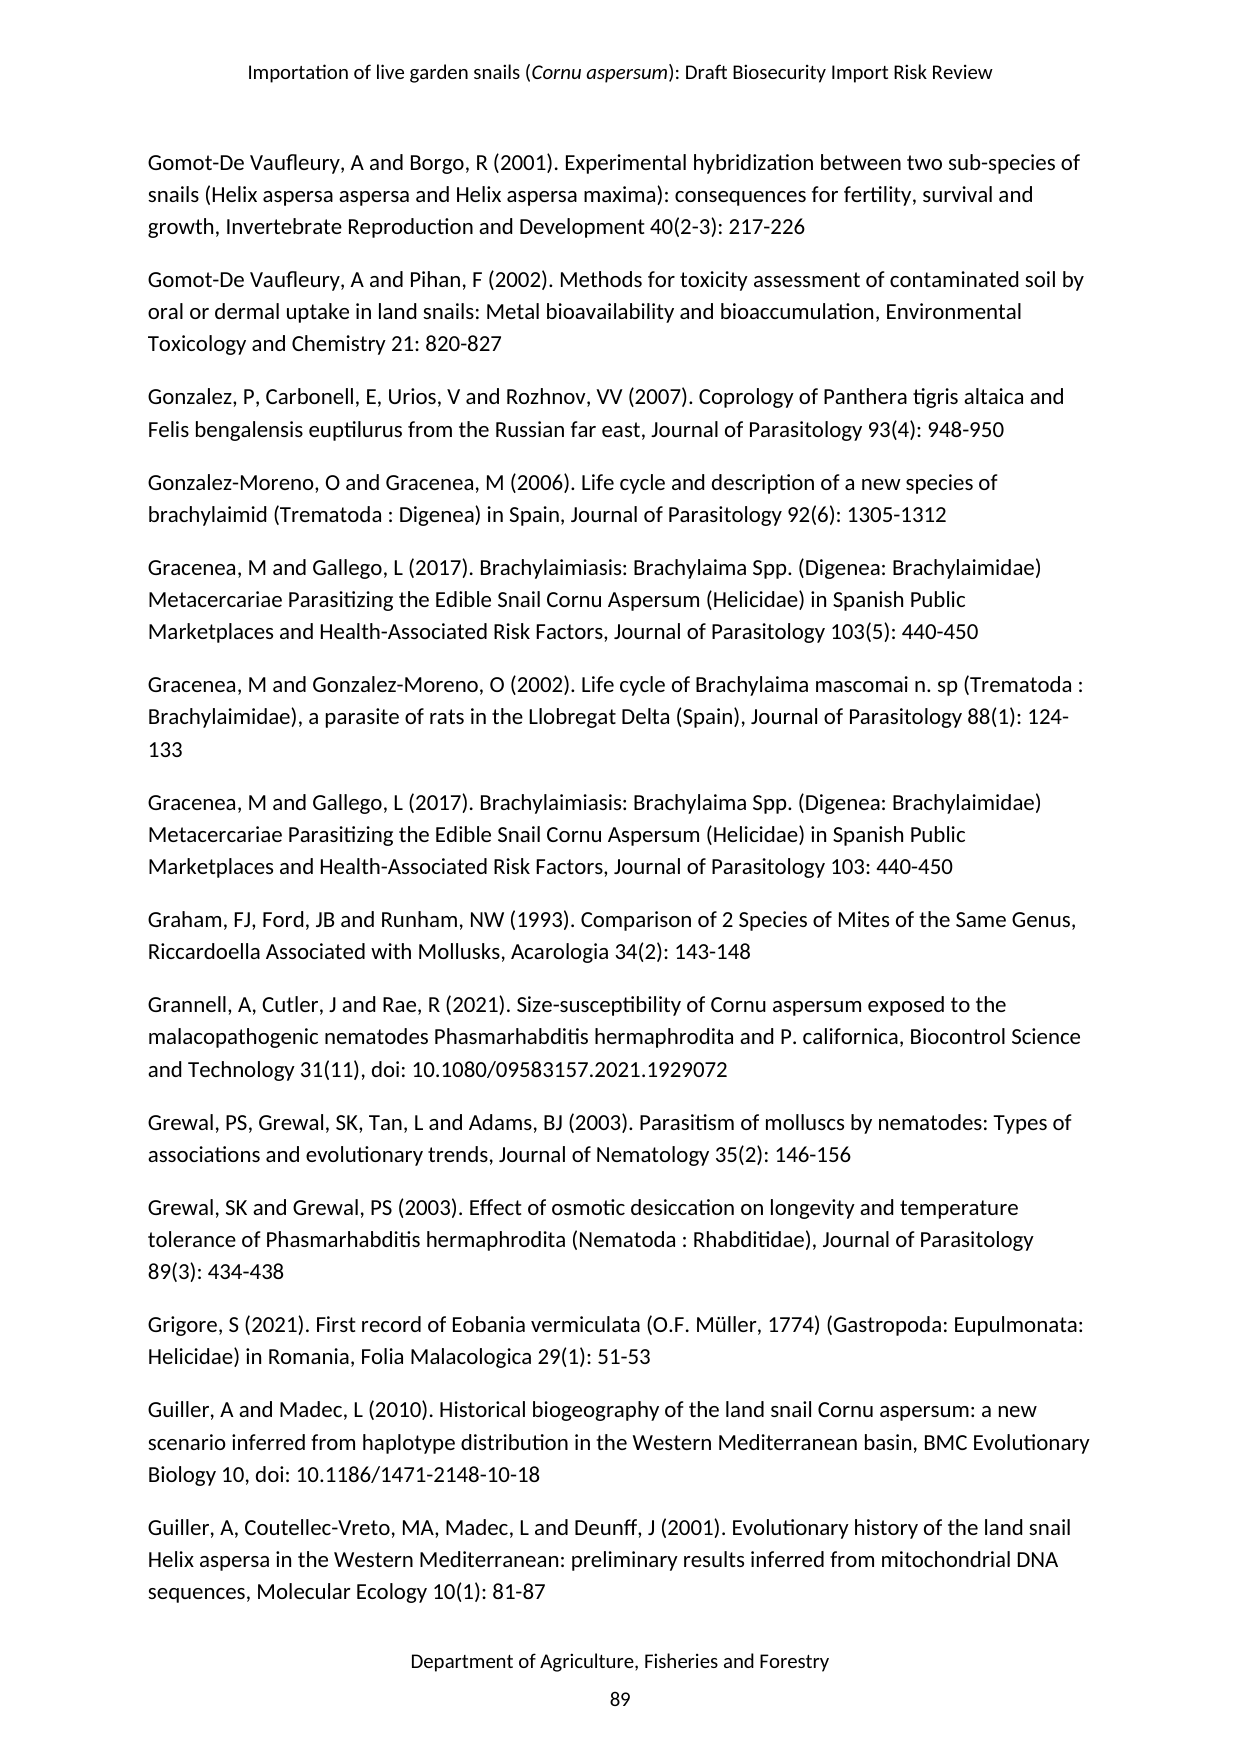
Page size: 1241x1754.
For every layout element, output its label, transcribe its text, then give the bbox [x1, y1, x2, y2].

text Grewal, SK and Grewal, PS (2003). Effect of osmotic desiccation on longevity and temperature tolerance of Phasmarhabditis hermaphrodita (Nematoda : Rhabditidae), Journal of Parasitology 89(3): 434-438 [148, 1193, 1092, 1285]
text Gonzalez, P, Carbonell, E, Urios, V and Rozhnov, VV (2007). Coprology of Panthera tigris altaica and Felis bengalensis euptilurus from the Russian far east, Journal of Parasitology 93(4): 948-950 [148, 382, 1092, 443]
text Graham, FJ, Ford, JB and Runham, NW (1993). Comparison of 2 Species of Mites of the Same Genus, Riccardoella Associated with Mollusks, Acarologia 34(2): 143-148 [148, 905, 1092, 965]
text Gomot-De Vaufleury, A and Borgo, R (2001). Experimental hybridization between two sub-species of snails (Helix aspersa aspersa and Helix aspersa maxima): consequences for fertility, survival and growth, Invertebrate Reproduction and Development 40(2-3): 217-226 [148, 148, 1092, 240]
text Guiller, A and Madec, L (2010). Historical biogeography of the land snail Cornu aspersum: a new scenario inferred from haplotype distribution in the Western Mediterranean basin, BMC Evolutionary Biology 10, doi: 10.1186/1471-2148-10-18 [148, 1396, 1092, 1488]
text Gomot-De Vaufleury, A and Pihan, F (2002). Methods for toxicity assessment of contaminated soil by oral or dermal uptake in land snails: Metal bioavailability and bioaccumulation, Environmental Toxicology and Chemistry 21: 820-827 [148, 265, 1092, 357]
text Gracenea, M and Gallego, L (2017). Brachylaimiasis: Brachylaima Spp. (Digenea: Brachylaimidae) Metacercariae Parasitizing the Edible Snail Cornu Aspersum (Helicidae) in Spanish Public Marketplaces and Health-Associated Risk Factors, Journal of Parasitology 103(5): 440-450 [148, 553, 1092, 645]
text Grigore, S (2021). First record of Eobania vermiculata (O.F. Müller, 1774) (Gastropoda: Eupulmonata: Helicidae) in Romania, Folia Malacologica 29(1): 51-53 [148, 1310, 1092, 1371]
text Gracenea, M and Gallego, L (2017). Brachylaimiasis: Brachylaima Spp. (Digenea: Brachylaimidae) Metacercariae Parasitizing the Edible Snail Cornu Aspersum (Helicidae) in Spanish Public Marketplaces and Health-Associated Risk Factors, Journal of Parasitology 103: 440-450 [148, 788, 1092, 880]
text Grewal, PS, Grewal, SK, Tan, L and Adams, BJ (2003). Parasitism of molluscs by nematodes: Types of associations and evolutionary trends, Journal of Nematology 35(2): 146-156 [148, 1108, 1092, 1168]
text Guiller, A, Coutellec-Vreto, MA, Madec, L and Deunff, J (2001). Evolutionary history of the land snail Helix aspersa in the Western Mediterranean: preliminary results inferred from mitochondrial DNA sequences, Molecular Ecology 10(1): 81-87 [148, 1513, 1092, 1605]
text Gonzalez-Moreno, O and Gracenea, M (2006). Life cycle and description of a new species of brachylaimid (Trematoda : Digenea) in Spain, Journal of Parasitology 92(6): 1305-1312 [148, 468, 1092, 528]
text Grannell, A, Cutler, J and Rae, R (2021). Size-susceptibility of Cornu aspersum exposed to the malacopathogenic nematodes Phasmarhabditis hermaphrodita and P. californica, Biocontrol Science and Technology 31(11), doi: 10.1080/09583157.2021.1929072 [148, 990, 1092, 1083]
text Gracenea, M and Gonzalez-Moreno, O (2002). Life cycle of Brachylaima mascomai n. sp (Trematoda : Brachylaimidae), a parasite of rats in the Llobregat Delta (Spain), Journal of Parasitology 88(1): 124-133 [148, 670, 1092, 763]
